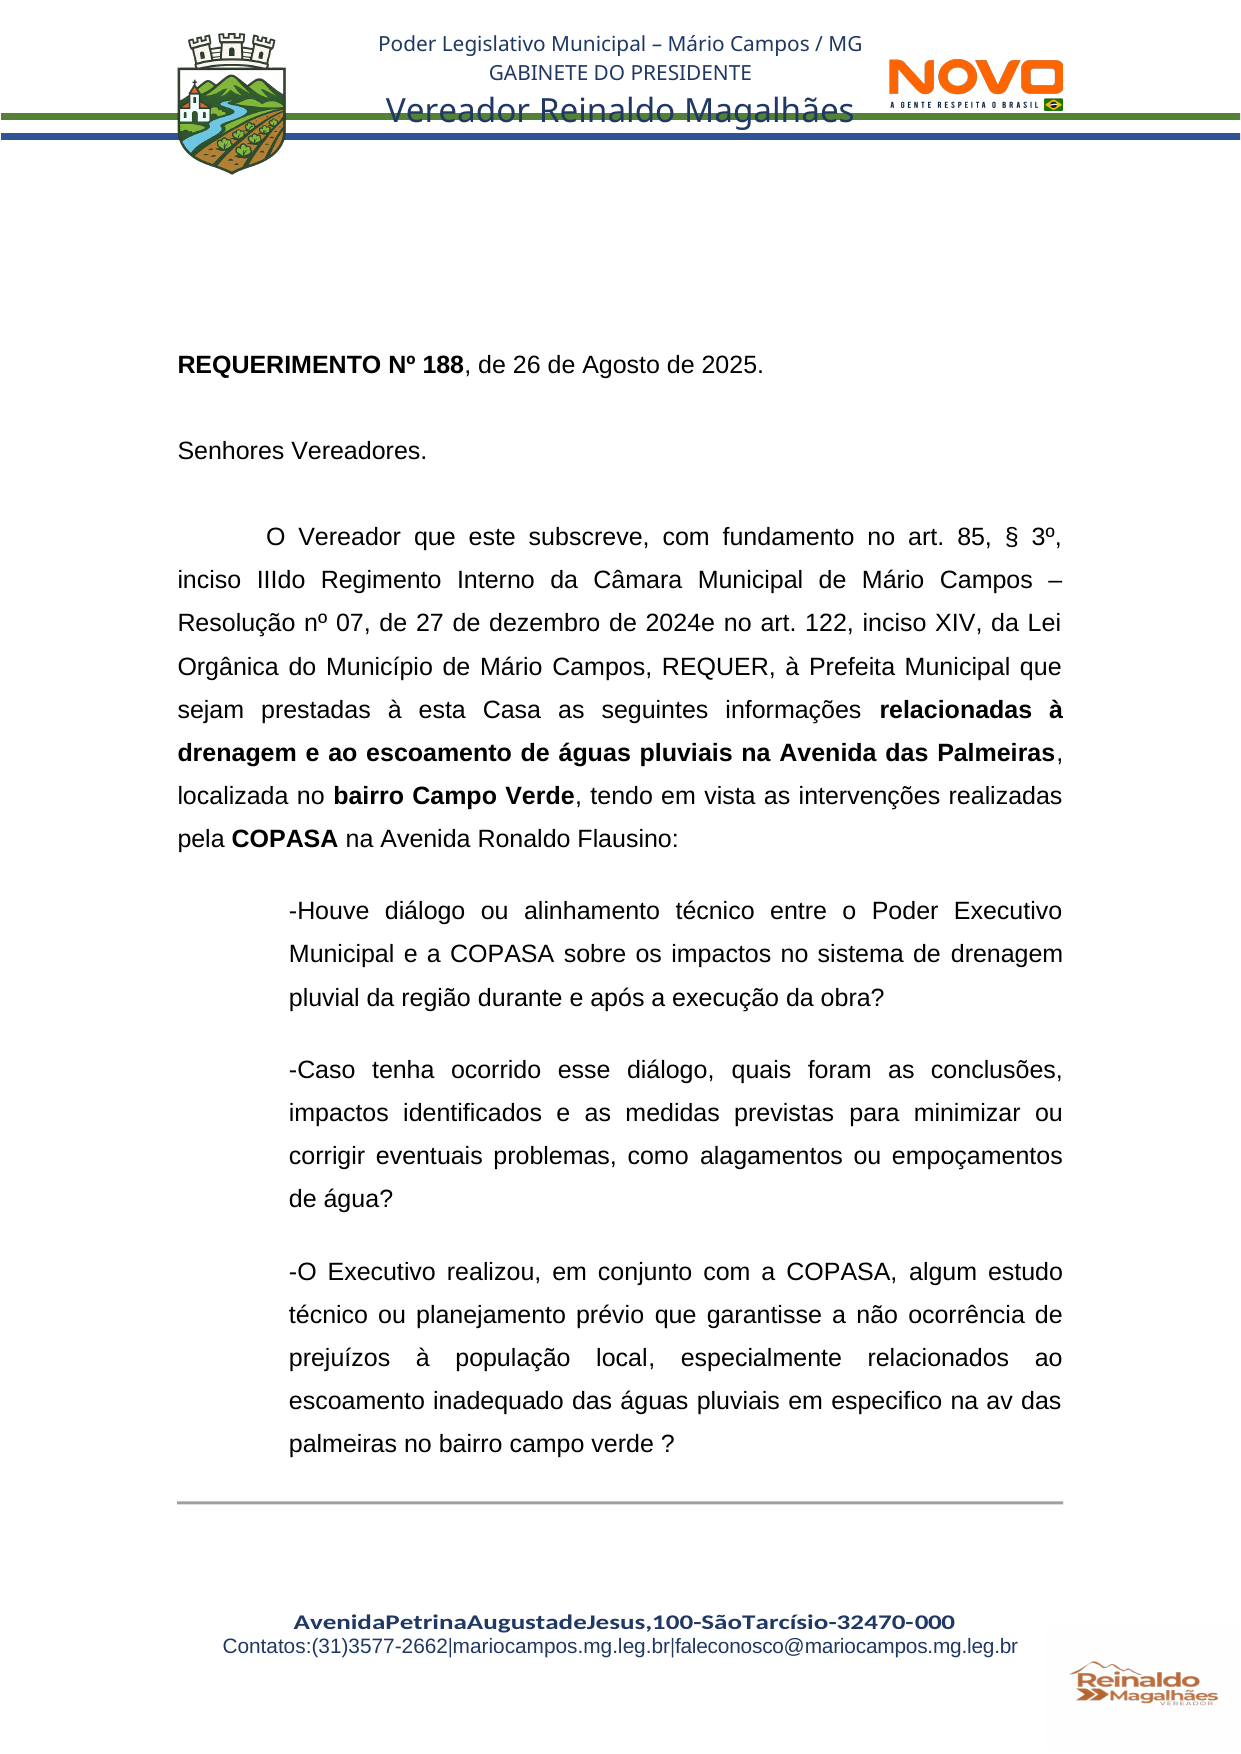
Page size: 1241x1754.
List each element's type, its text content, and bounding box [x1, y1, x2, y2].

text REQUERIMENTO Nº 188, de 26 de Agosto de 2025. [177, 350, 1063, 378]
text -Houve diálogo ou alinhamento técnico entre o Poder Executivo Municipal e a COPASA sobre os impactos no sistema de drenagem pluvial da região durante e após a execução da obra? [289, 896, 1063, 1011]
picture [176, 31, 287, 176]
picture [1045, 1625, 1241, 1750]
text Senhores Vereadores. [177, 436, 1063, 465]
text -O Executivo realizou, em conjunto com a COPASA, algum estudo técnico ou planejamento prévio que garantisse a não ocorrência de prejuízos à população local, especialmente relacionados ao escoamento inadequado das águas pluviais em especifico na av das palmeiras no bairro campo verde ? [289, 1257, 1063, 1458]
text O Vereador que este subscreve, com fundamento no art. 85, § 3º, inciso IIIdo Regimento Interno da Câmara Municipal de Mário Campos – Resolução nº 07, de 27 de dezembro de 2024e no art. 122, inciso XIV, da Lei Orgânica do Município de Mário Campos, REQUER, à Prefeita Municipal que sejam prestadas à esta Casa as seguintes informações relacionadas à drenagem e ao escoamento de águas pluviais na Avenida das Palmeiras, localizada no bairro Campo Verde, tendo em vista as intervenções realizadas pela COPASA na Avenida Ronaldo Flausino: [177, 522, 1063, 853]
picture [889, 59, 1063, 111]
text -Caso tenha ocorrido esse diálogo, quais foram as conclusões, impactos identificados e as medidas previstas para minimizar ou corrigir eventuais problemas, como alagamentos ou empoçamentos de água? [289, 1055, 1063, 1213]
